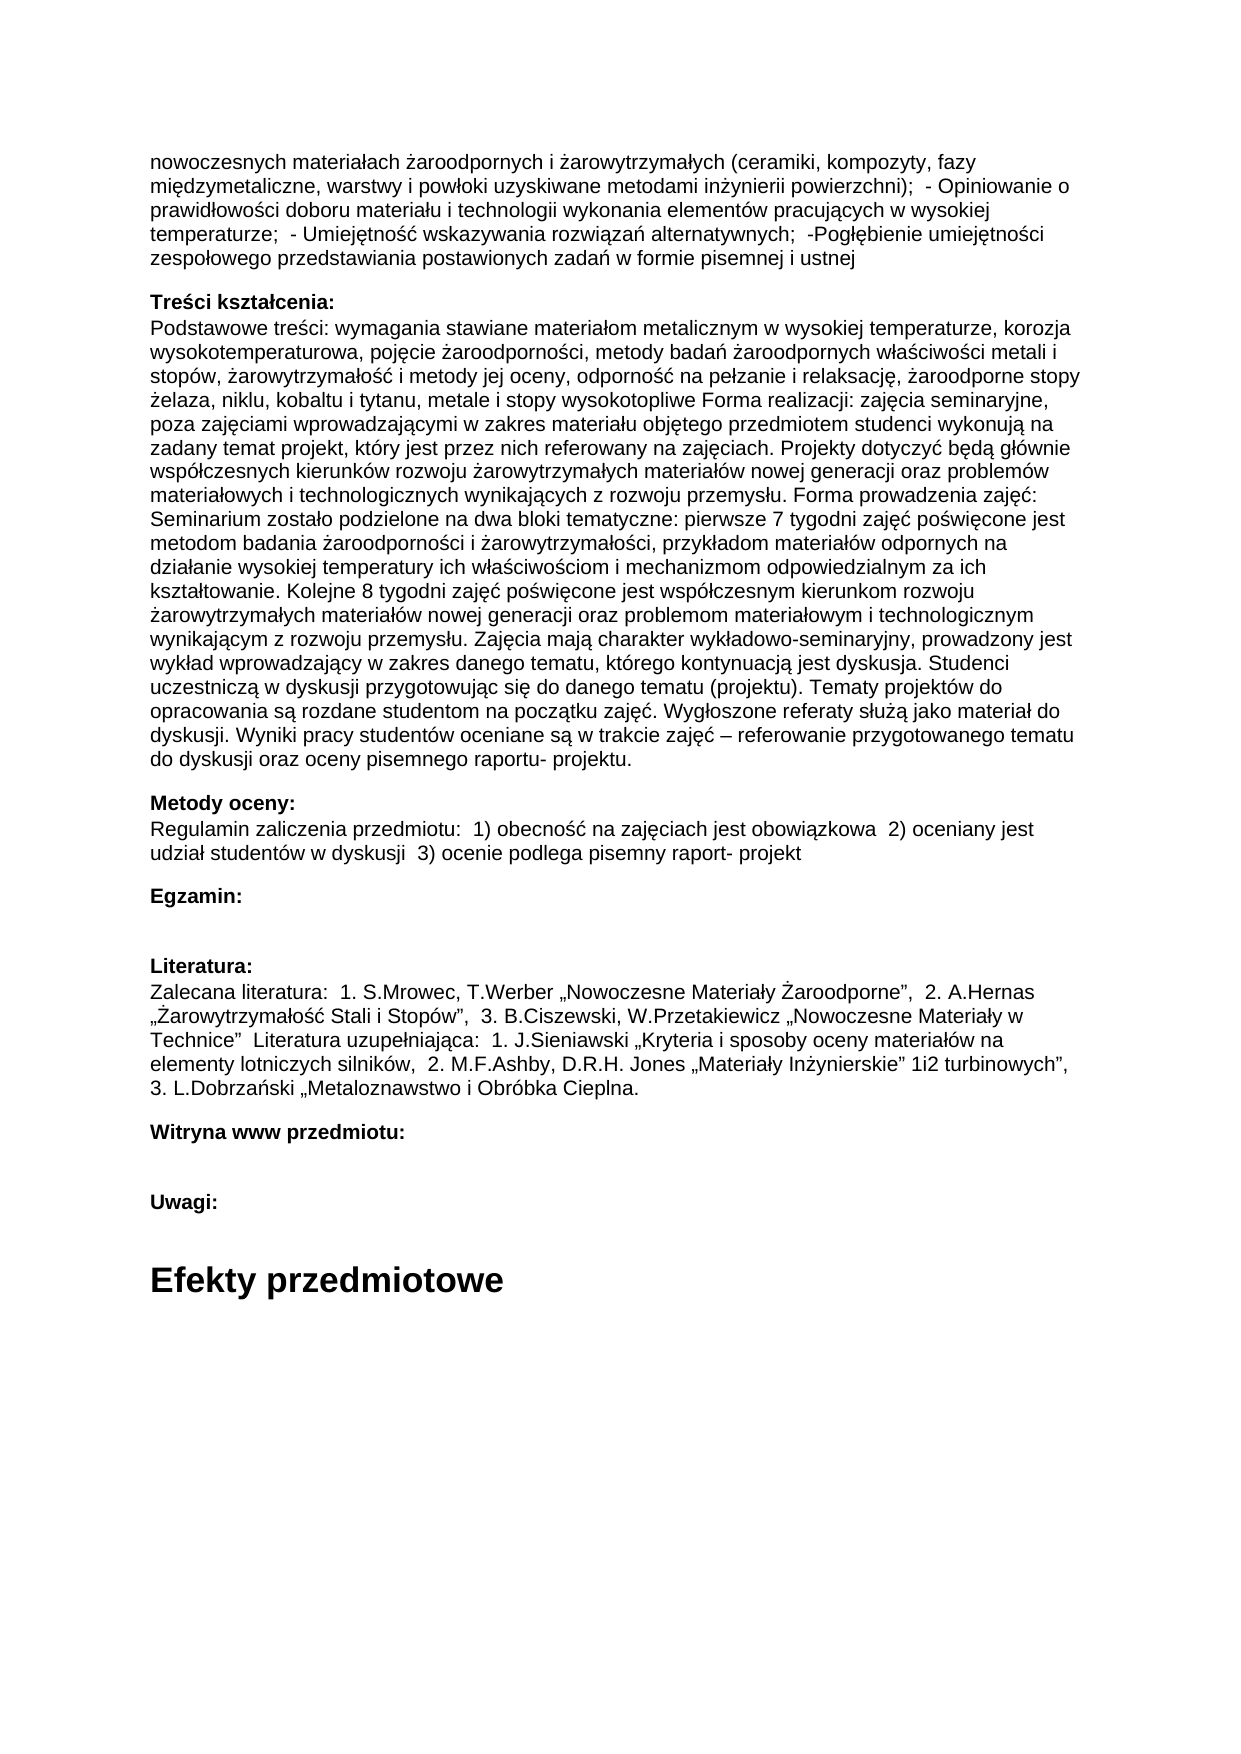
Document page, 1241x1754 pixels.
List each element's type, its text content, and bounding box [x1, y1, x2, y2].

text Witryna www przedmiotu: [150, 1120, 1090, 1144]
text Zalecana literatura: 1. S.Mrowec, T.Werber „Nowoczesne Materiały Żaroodporne”, 2. A.Hernas „Żarowytrzymałość Stali i Stopów”, 3. B.Ciszewski, W.Przetakiewicz „Nowoczesne Materiały w Technice” Literatura uzupełniająca: 1. J.Sieniawski „Kryteria i sposoby oceny materiałów na elementy lotniczych silników, 2. M.F.Ashby, D.R.H. Jones „Materiały Inżynierskie” 1i2 turbinowych”, 3. L.Dobrzański „Metaloznawstwo i Obróbka Cieplna. [150, 980, 1090, 1100]
text Literatura: [150, 954, 1090, 978]
text Uwagi: [150, 1189, 1090, 1213]
text Egzamin: [150, 884, 1090, 908]
text Treści kształcenia: [150, 289, 1090, 313]
text Metody oceny: [150, 791, 1090, 814]
subtitle Efekty przedmiotowe [150, 1259, 1090, 1300]
text Regulamin zaliczenia przedmiotu: 1) obecność na zajęciach jest obowiązkowa 2) oceniany jest udział studentów w dyskusji 3) ocenie podlega pisemny raport- projekt [150, 817, 1090, 864]
text Podstawowe treści: wymagania stawiane materiałom metalicznym w wysokiej temperaturze, korozja wysokotemperaturowa, pojęcie żaroodporności, metody badań żaroodpornych właściwości metali i stopów, żarowytrzymałość i metody jej oceny, odporność na pełzanie i relaksację, żaroodporne stopy żelaza, niklu, kobaltu i tytanu, metale i stopy wysokotopliwe Forma realizacji: zajęcia seminaryjne, poza zajęciami wprowadzającymi w zakres materiału objętego przedmiotem studenci wykonują na zadany temat projekt, który jest przez nich referowany na zajęciach. Projekty dotyczyć będą głównie współczesnych kierunków rozwoju żarowytrzymałych materiałów nowej generacji oraz problemów materiałowych i technologicznych wynikających z rozwoju przemysłu. Forma prowadzenia zajęć: Seminarium zostało podzielone na dwa bloki tematyczne: pierwsze 7 tygodni zajęć poświęcone jest metodom badania żaroodporności i żarowytrzymałości, przykładom materiałów odpornych na działanie wysokiej temperatury ich właściwościom i mechanizmom odpowiedzialnym za ich kształtowanie. Kolejne 8 tygodni zajęć poświęcone jest współczesnym kierunkom rozwoju żarowytrzymałych materiałów nowej generacji oraz problemom materiałowym i technologicznym wynikającym z rozwoju przemysłu. Zajęcia mają charakter wykładowo-seminaryjny, prowadzony jest wykład wprowadzający w zakres danego tematu, którego kontynuacją jest dyskusja. Studenci uczestniczą w dyskusji przygotowując się do danego tematu (projektu). Tematy projektów do opracowania są rozdane studentom na początku zajęć. Wygłoszone referaty służą jako materiał do dyskusji. Wyniki pracy studentów oceniane są w trakcie zajęć – referowanie przygotowanego tematu do dyskusji oraz oceny pisemnego raportu- projektu. [150, 316, 1090, 771]
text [150, 150, 1090, 270]
